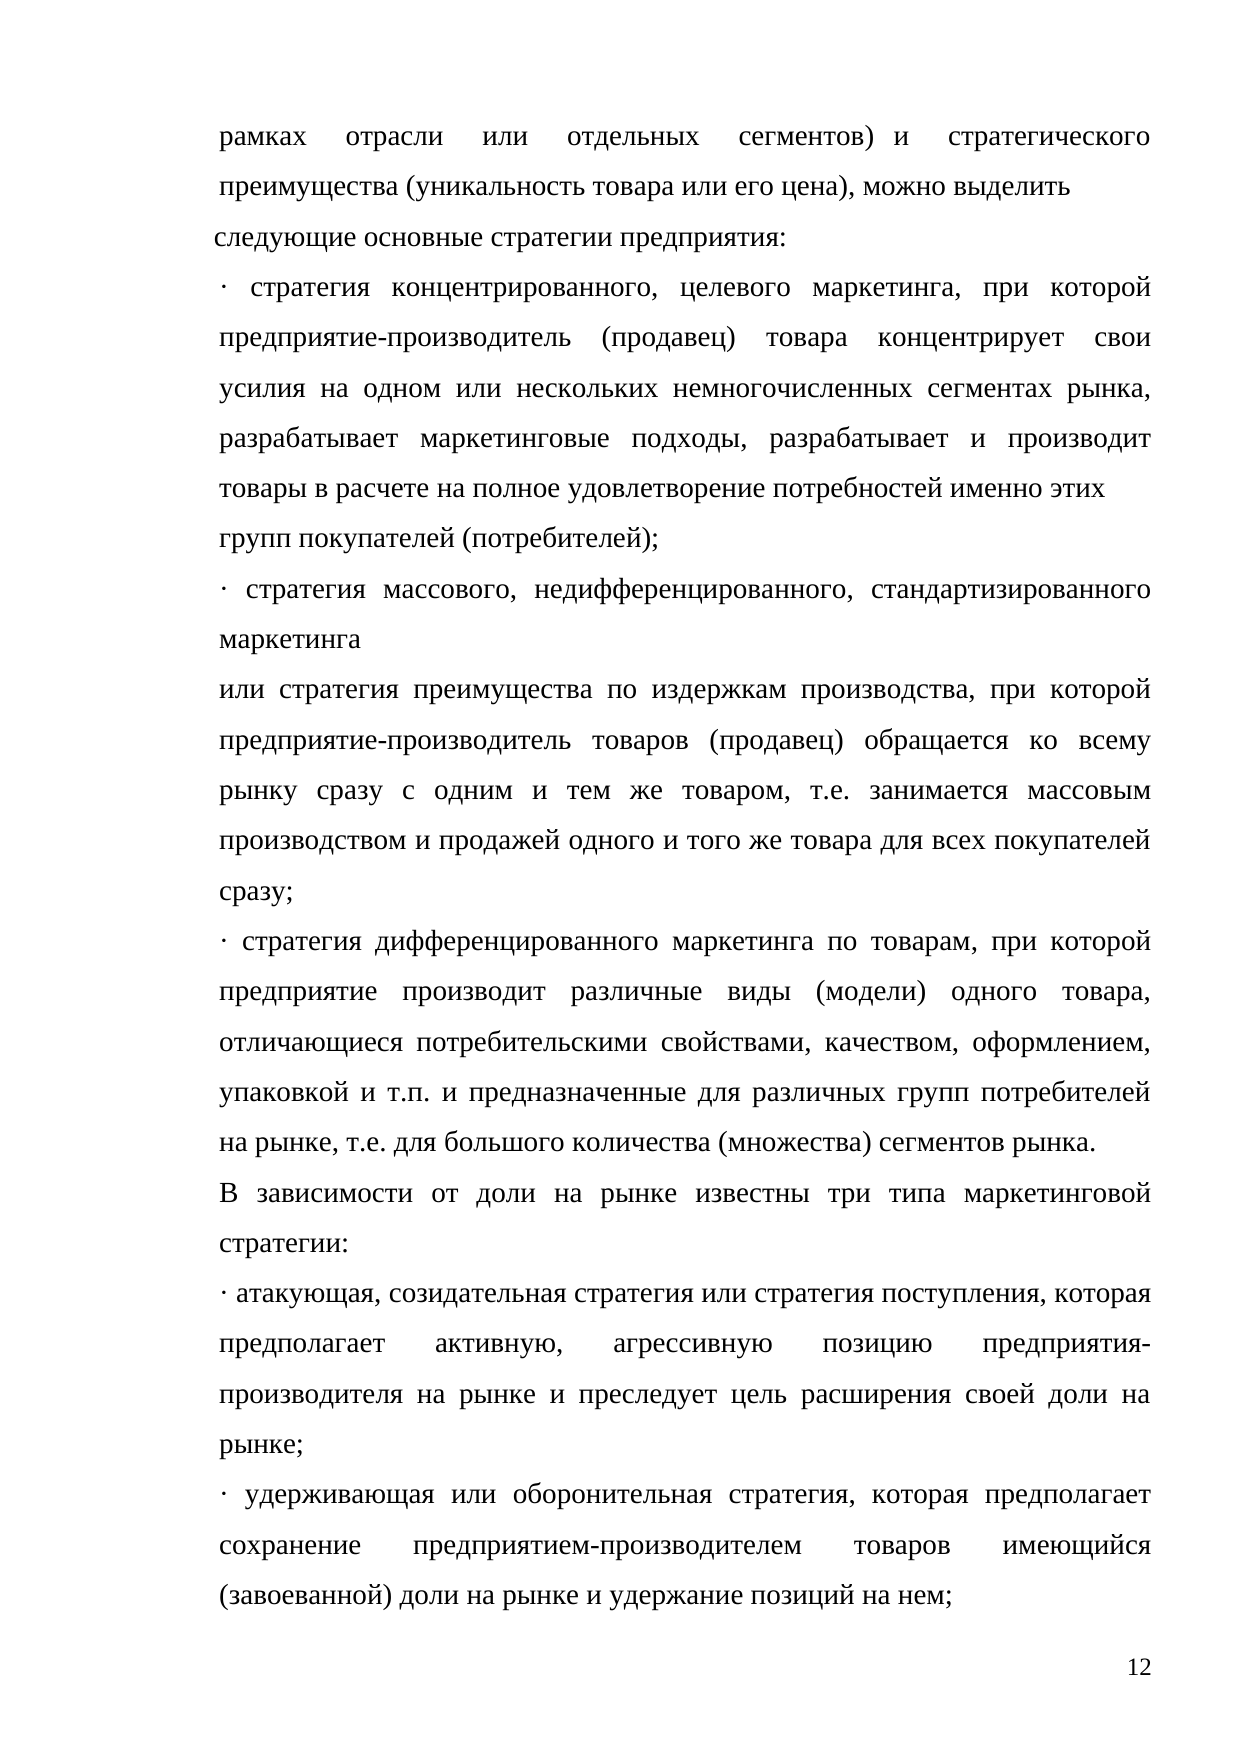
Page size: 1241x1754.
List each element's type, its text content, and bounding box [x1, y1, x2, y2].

text · стратегия дифференцированного маркетинга по товарам, при которой предприятие производит различные виды (модели) одного товара, отличающиеся потребительскими свойствами, качеством, оформлением, упаковкой и т.п. и предназначенные для различных групп потребителей на рынке, т.е. для большого количества (множества) сегментов рынка. [219, 923, 1152, 1158]
text · стратегия массового, недифференцированного, стандартизированного маркетинга [219, 571, 1152, 655]
text групп покупателей (потребителей); [219, 521, 1152, 554]
text · удерживающая или оборонительная стратегия, которая предполагает сохранение предприятием-производителем товаров имеющийся (завоеванной) доли на рынке и удержание позиций на нем; [219, 1477, 1152, 1611]
text В зависимости от доли на рынке известны три типа маркетинговой стратегии: [219, 1175, 1152, 1258]
text · атакующая, созидательная стратегия или стратегия поступления, которая предполагает активную, агрессивную позицию предприятия-производителя на рынке и преследует цель расширения своей доли на рынке; [219, 1275, 1152, 1460]
text или стратегия преимущества по издержкам производства, при которой предприятие-производитель товаров (продавец) обращается ко всему рынку сразу с одним и тем же товаром, т.е. занимается массовым производством и продажей одного и того же товара для всех покупателей сразу; [219, 672, 1152, 906]
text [219, 118, 1152, 202]
text · стратегия концентрированного, целевого маркетинга, при которой предприятие-производитель (продавец) товара концентрирует свои усилия на одном или нескольких немногочисленных сегментах рынка, разрабатывает маркетинговые подходы, разрабатывает и производит товары в расчете на полное удовлетворение потребностей именно этих [219, 269, 1152, 504]
text следующие основные стратегии предприятия: [177, 219, 1152, 252]
